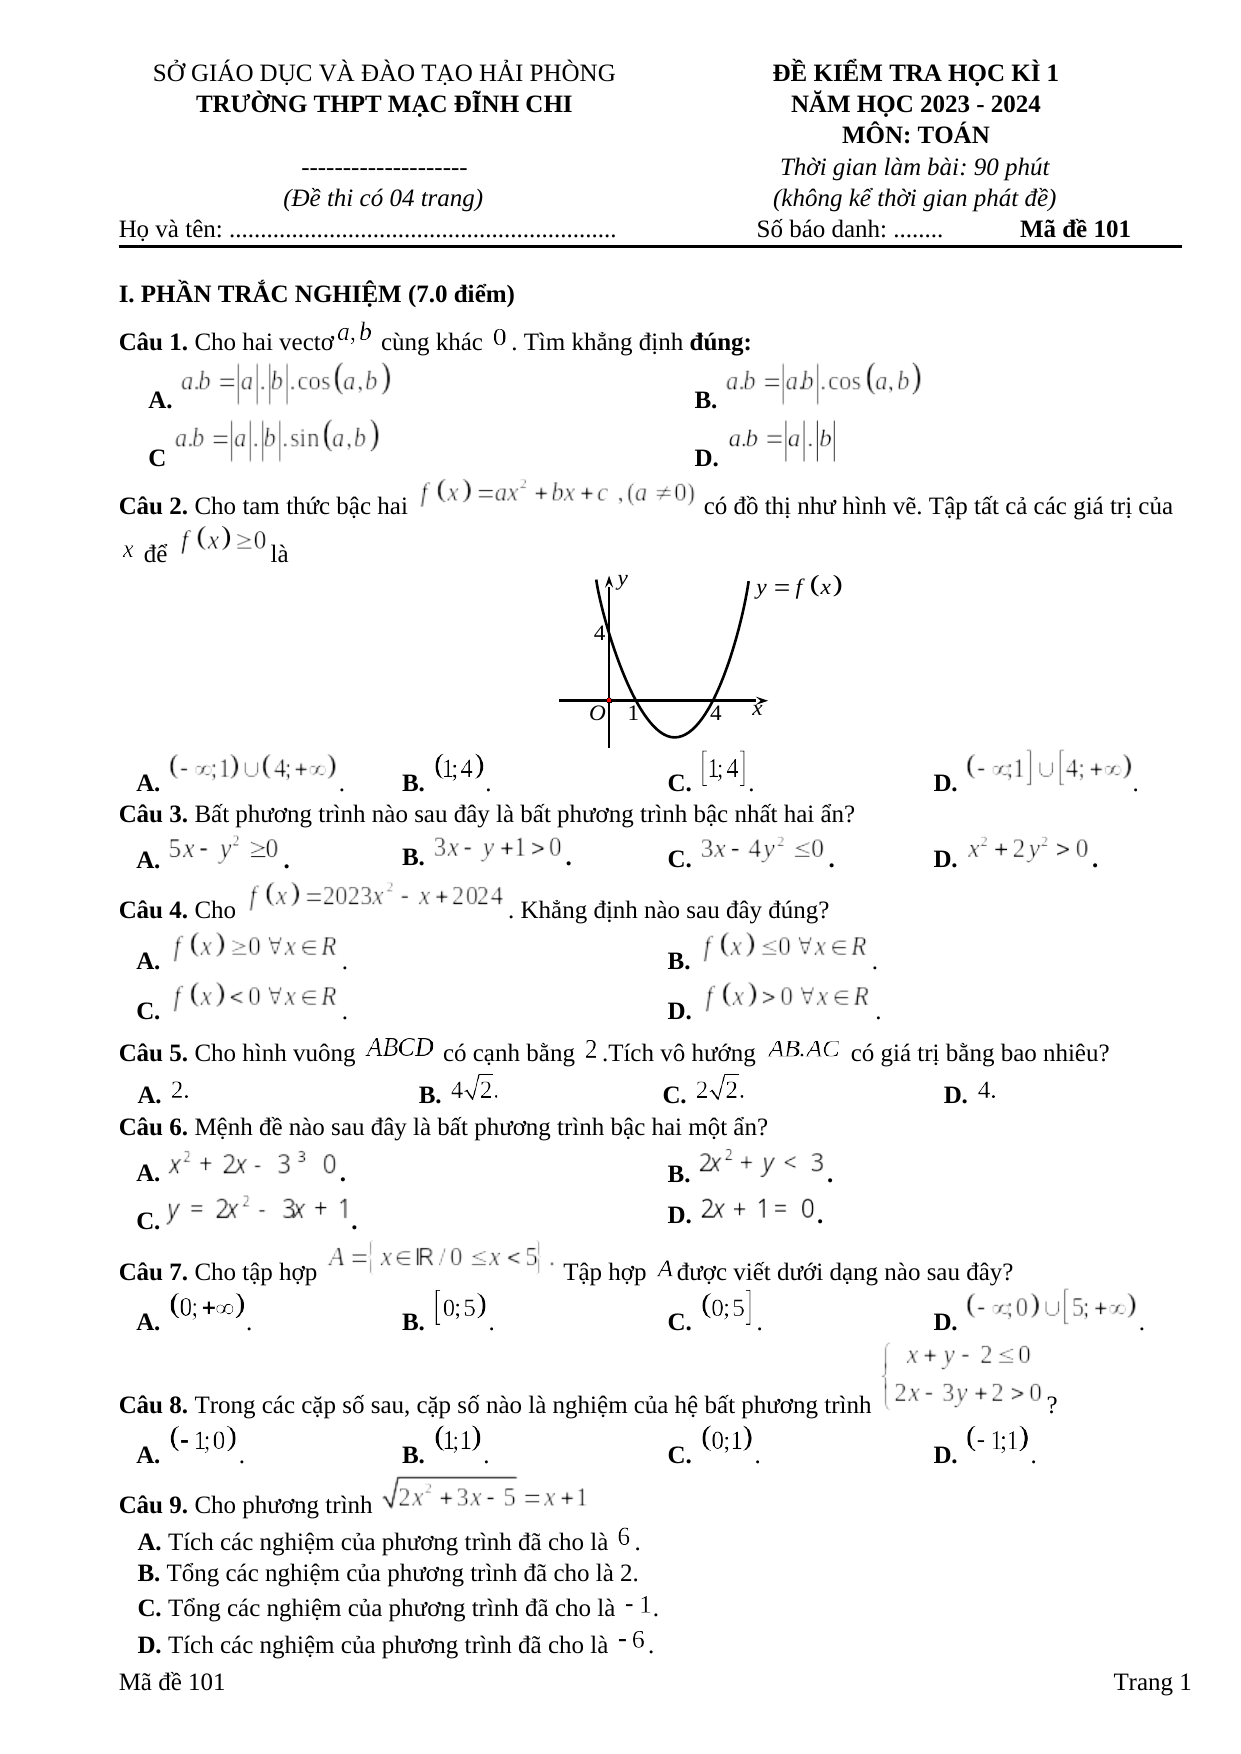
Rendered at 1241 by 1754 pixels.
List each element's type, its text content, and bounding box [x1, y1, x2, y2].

table_header A. . [119, 749, 384, 799]
table_header B. . [384, 1421, 650, 1471]
table_header SỞ GIÁO DỤC VÀ ĐÀO TẠO HẢI PHÒNG TRƯỜNG THPT MẠC ĐĨNH CHI -------------------- (Đề thi có 04 trang) [119, 59, 650, 214]
text A. Tích các nghiệm của phương trình đã cho là . [118, 1522, 1182, 1556]
table_cell Mã đề 101 [969, 214, 1182, 245]
text Câu 5. Cho hình vuông có cạnh bằng .Tích vô hướng có giá trị bằng bao nhiêu? [118, 1027, 1182, 1067]
table_header C. . [650, 749, 916, 799]
text C D. [118, 416, 1182, 471]
table_header A. . [119, 830, 384, 876]
table_header B. . [650, 1143, 1181, 1190]
text Câu 6. Mệnh đề nào sau đây là bất phương trình bậc hai một ẩn? [118, 1112, 1182, 1140]
table_header B. . [384, 749, 650, 799]
table_header A. . [119, 1421, 384, 1471]
table_header D. . [916, 830, 1181, 876]
text Câu 3. Bất phương trình nào sau đây là bất phương trình bậc nhất hai ẩn? [118, 799, 1182, 828]
table_header D. . [916, 749, 1181, 799]
table_cell Họ và tên: .............................................................. [119, 214, 756, 245]
text A. B. [118, 358, 1182, 414]
text Câu 2. Cho tam thức bậc hai có đồ thị như hình vẽ. Tập tất cả các giá trị của để là [118, 474, 1182, 568]
table_cell D. . [650, 1190, 1181, 1237]
text B. Tổng các nghiệm của phương trình đã cho là 2. [118, 1558, 1182, 1587]
text Câu 9. Cho phương trình [118, 1471, 1182, 1519]
text Câu 4. Cho . Khẳng định nào sau đây đúng? [118, 876, 1182, 924]
table_header D. . [916, 1421, 1181, 1471]
text Câu 7. Cho tập hợp Tập hợp được viết dưới dạng nào sau đây? [118, 1237, 1182, 1285]
table_header B. . [384, 830, 650, 876]
table_cell C. . [119, 1190, 650, 1237]
table_header A. . [119, 927, 650, 977]
text A. B. C. D. [118, 1069, 1182, 1109]
table_cell C. . [119, 977, 650, 1027]
table_header B. . [384, 1288, 650, 1338]
table_header C. . [650, 1421, 916, 1471]
table_header A. . [119, 1288, 384, 1338]
table_header C. . [650, 1288, 916, 1338]
table_header C. . [650, 830, 916, 876]
table_header B. . [650, 927, 1181, 977]
table_header D. . [916, 1288, 1181, 1338]
table_header A. . [119, 1143, 650, 1190]
table_cell Số báo danh: ........ [756, 214, 969, 245]
table_cell D. . [650, 977, 1181, 1027]
text C. Tổng các nghiệm của phương trình đã cho là . [118, 1589, 1182, 1622]
text D. Tích các nghiệm của phương trình đã cho là . [118, 1624, 1182, 1659]
text Câu 8. Trong các cặp số sau, cặp số nào là nghiệm của hệ bất phương trình ? [118, 1338, 1182, 1418]
text Câu 1. Cho hai vectơ cùng khác . Tìm khẳng định đúng: [118, 310, 1182, 356]
table_header ĐỀ KIỂM TRA HỌC KÌ 1 NĂM HỌC 2023 - 2024 MÔN: TOÁN Thời gian làm bài: 90 phút (không kể thời gian phát đề) [650, 59, 1182, 214]
text I. PHẦN TRẮC NGHIỆM (7.0 điểm) [118, 279, 1182, 308]
